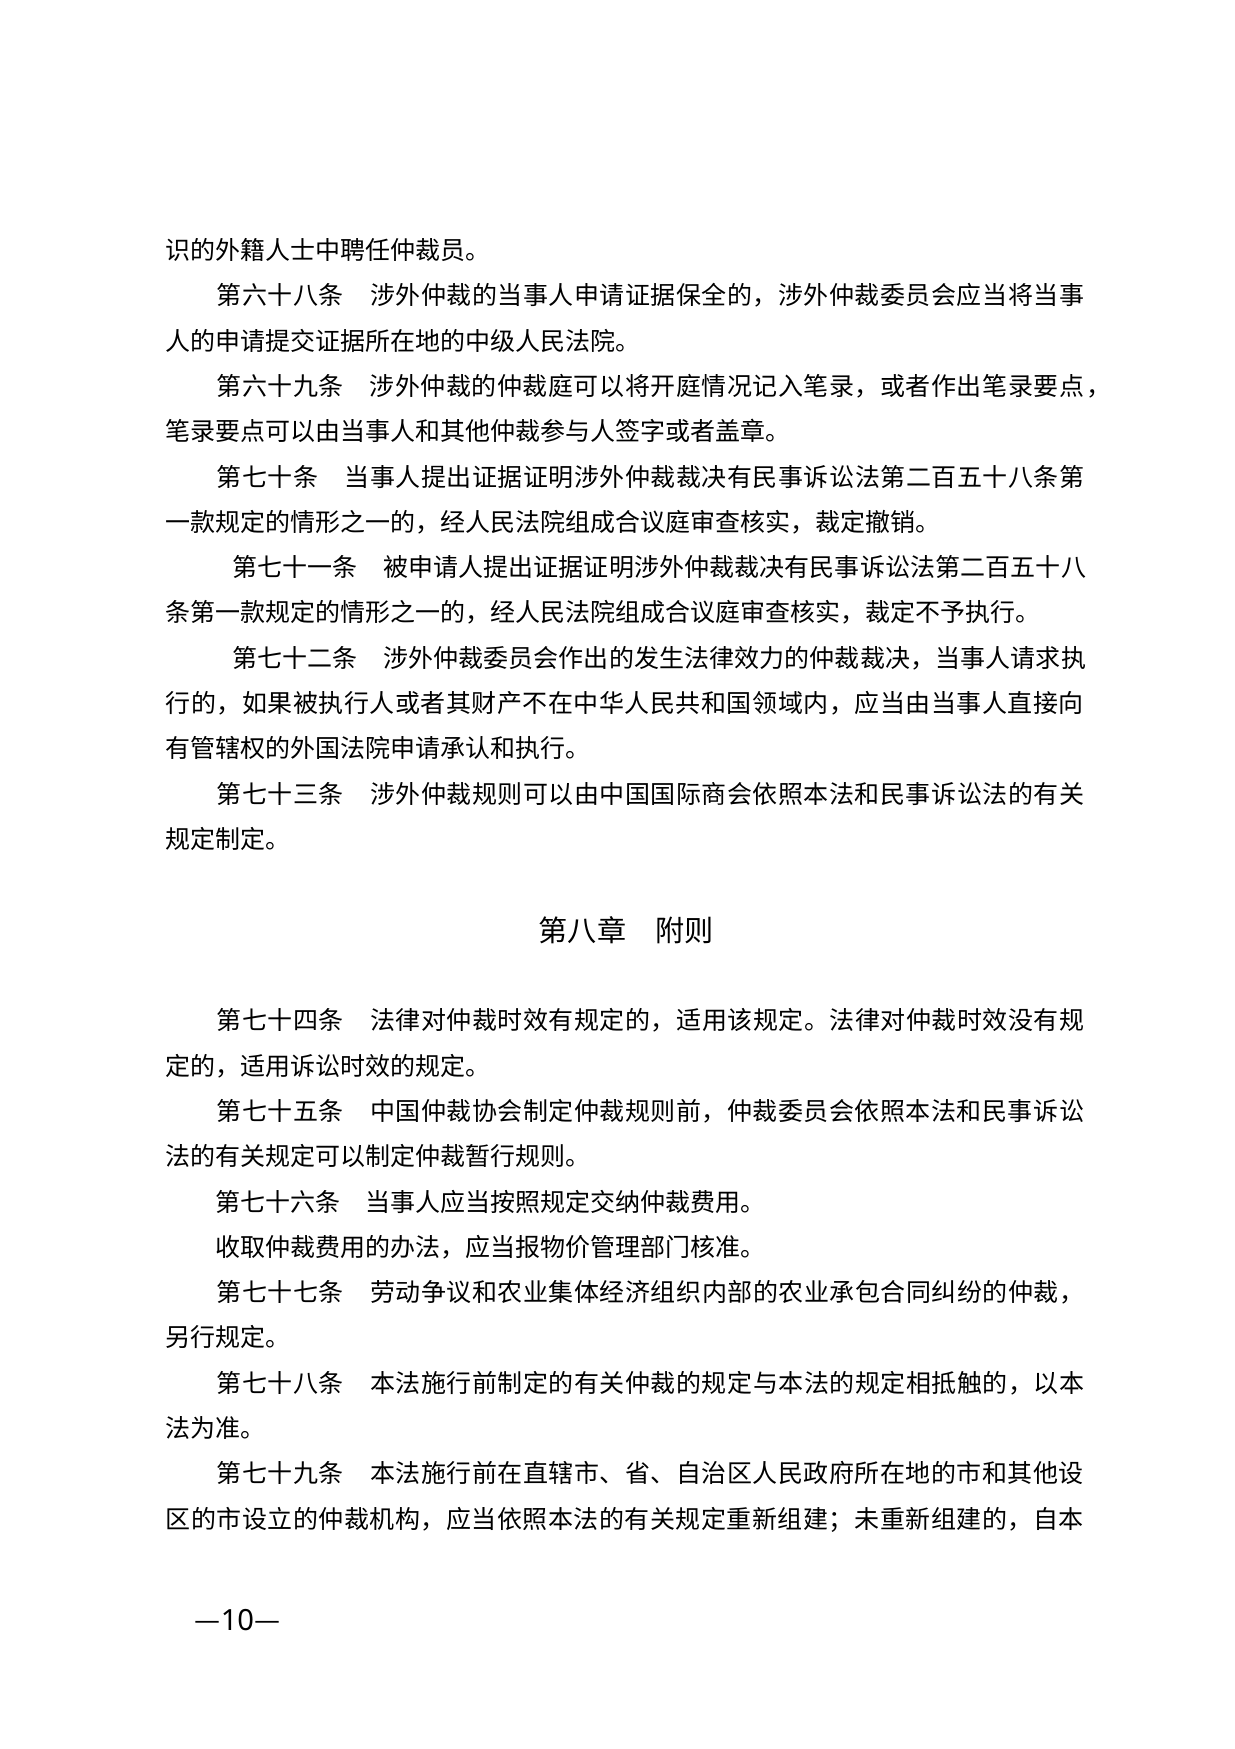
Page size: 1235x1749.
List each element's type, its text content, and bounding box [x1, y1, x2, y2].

text 第七十七条 劳动争议和农业集体经济组织内部的农业承包合同纠纷的仲裁，另行规定。 [165, 1268, 1087, 1359]
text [165, 226, 1087, 271]
text 第七十四条 法律对仲裁时效有规定的，适用该规定。法律对仲裁时效没有规定的，适用诉讼时效的规定。 [165, 996, 1087, 1087]
text 第七十条 当事人提出证据证明涉外仲裁裁决有民事诉讼法第二百五十八条第一款规定的情形之一的，经人民法院组成合议庭审查核实，裁定撤销。 [165, 452, 1087, 543]
text 第七十五条 中国仲裁协会制定仲裁规则前，仲裁委员会依照本法和民事诉讼法的有关规定可以制定仲裁暂行规则。 [165, 1087, 1087, 1177]
text 收取仲裁费用的办法，应当报物价管理部门核准。 [165, 1223, 1087, 1268]
text 第六十八条 涉外仲裁的当事人申请证据保全的，涉外仲裁委员会应当将当事人的申请提交证据所在地的中级人民法院。 [165, 271, 1087, 362]
text 第七十八条 本法施行前制定的有关仲裁的规定与本法的规定相抵触的，以本法为准。 [165, 1359, 1087, 1449]
text 第七十六条 当事人应当按照规定交纳仲裁费用。 [165, 1177, 1087, 1223]
text 第七十一条 被申请人提出证据证明涉外仲裁裁决有民事诉讼法第二百五十八条第一款规定的情形之一的，经人民法院组成合议庭审查核实，裁定不予执行。 [165, 543, 1087, 634]
text 第七十二条 涉外仲裁委员会作出的发生法律效力的仲裁裁决，当事人请求执行的，如果被执行人或者其财产不在中华人民共和国领域内，应当由当事人直接向有管辖权的外国法院申请承认和执行。 [165, 634, 1087, 770]
text 第六十九条 涉外仲裁的仲裁庭可以将开庭情况记入笔录，或者作出笔录要点，笔录要点可以由当事人和其他仲裁参与人签字或者盖章。 [165, 362, 1087, 452]
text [165, 1449, 1087, 1540]
text 第八章 附则 [165, 906, 1087, 951]
text 第七十三条 涉外仲裁规则可以由中国国际商会依照本法和民事诉讼法的有关规定制定。 [165, 770, 1087, 860]
